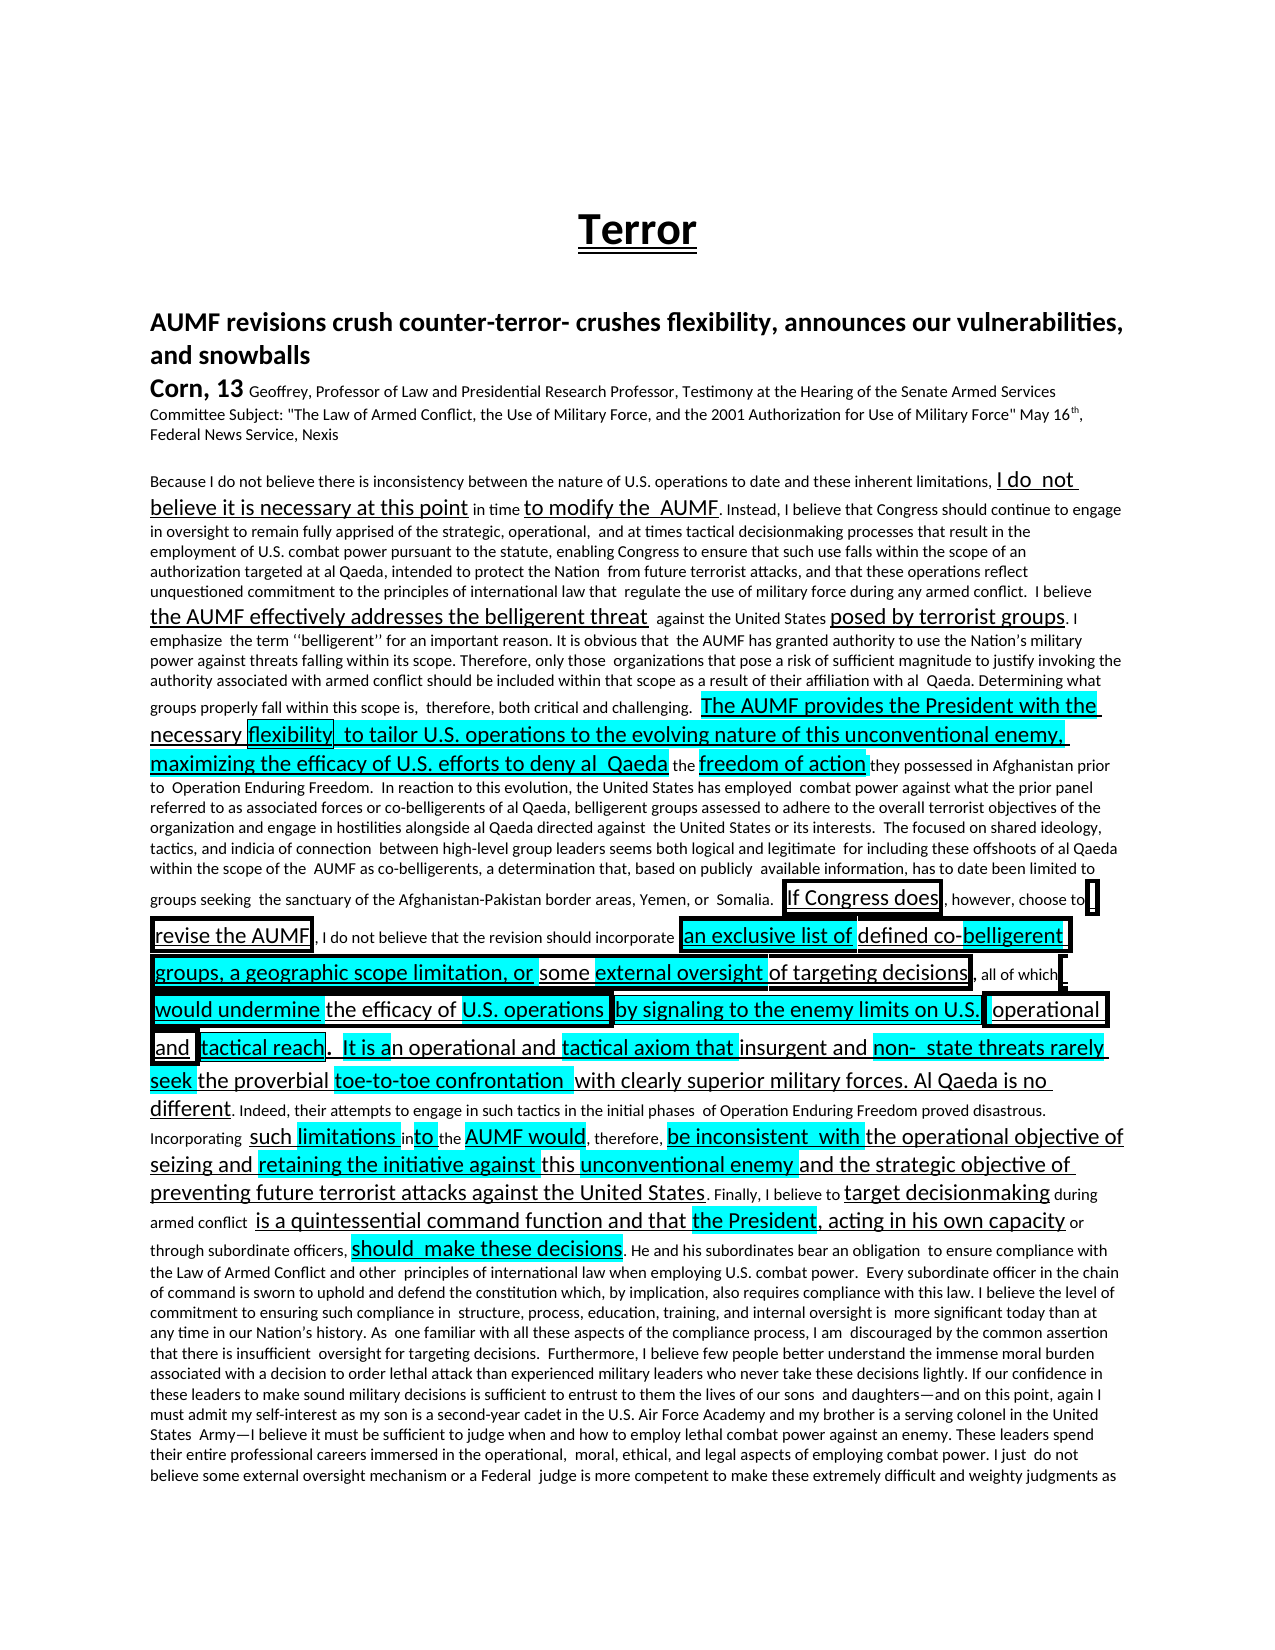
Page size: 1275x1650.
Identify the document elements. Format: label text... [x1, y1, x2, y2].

subtitle Terror [150, 200, 1125, 256]
text Corn, 13 Geoffrey, Professor of Law and Presidential Research Professor, Testimony at the Hearing of the Senate Armed Services Committee Subject: "The Law of Armed Conflict, the Use of Military Force, and the 2001 Authorization for Use of Military Force" May 16th, Federal News Service, Nexis [150, 371, 1125, 444]
subtitle AUMF revisions crush counter-terror- crushes flexibility, announces our vulnerabilities, and snowballs [150, 305, 1125, 371]
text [150, 465, 1125, 1485]
